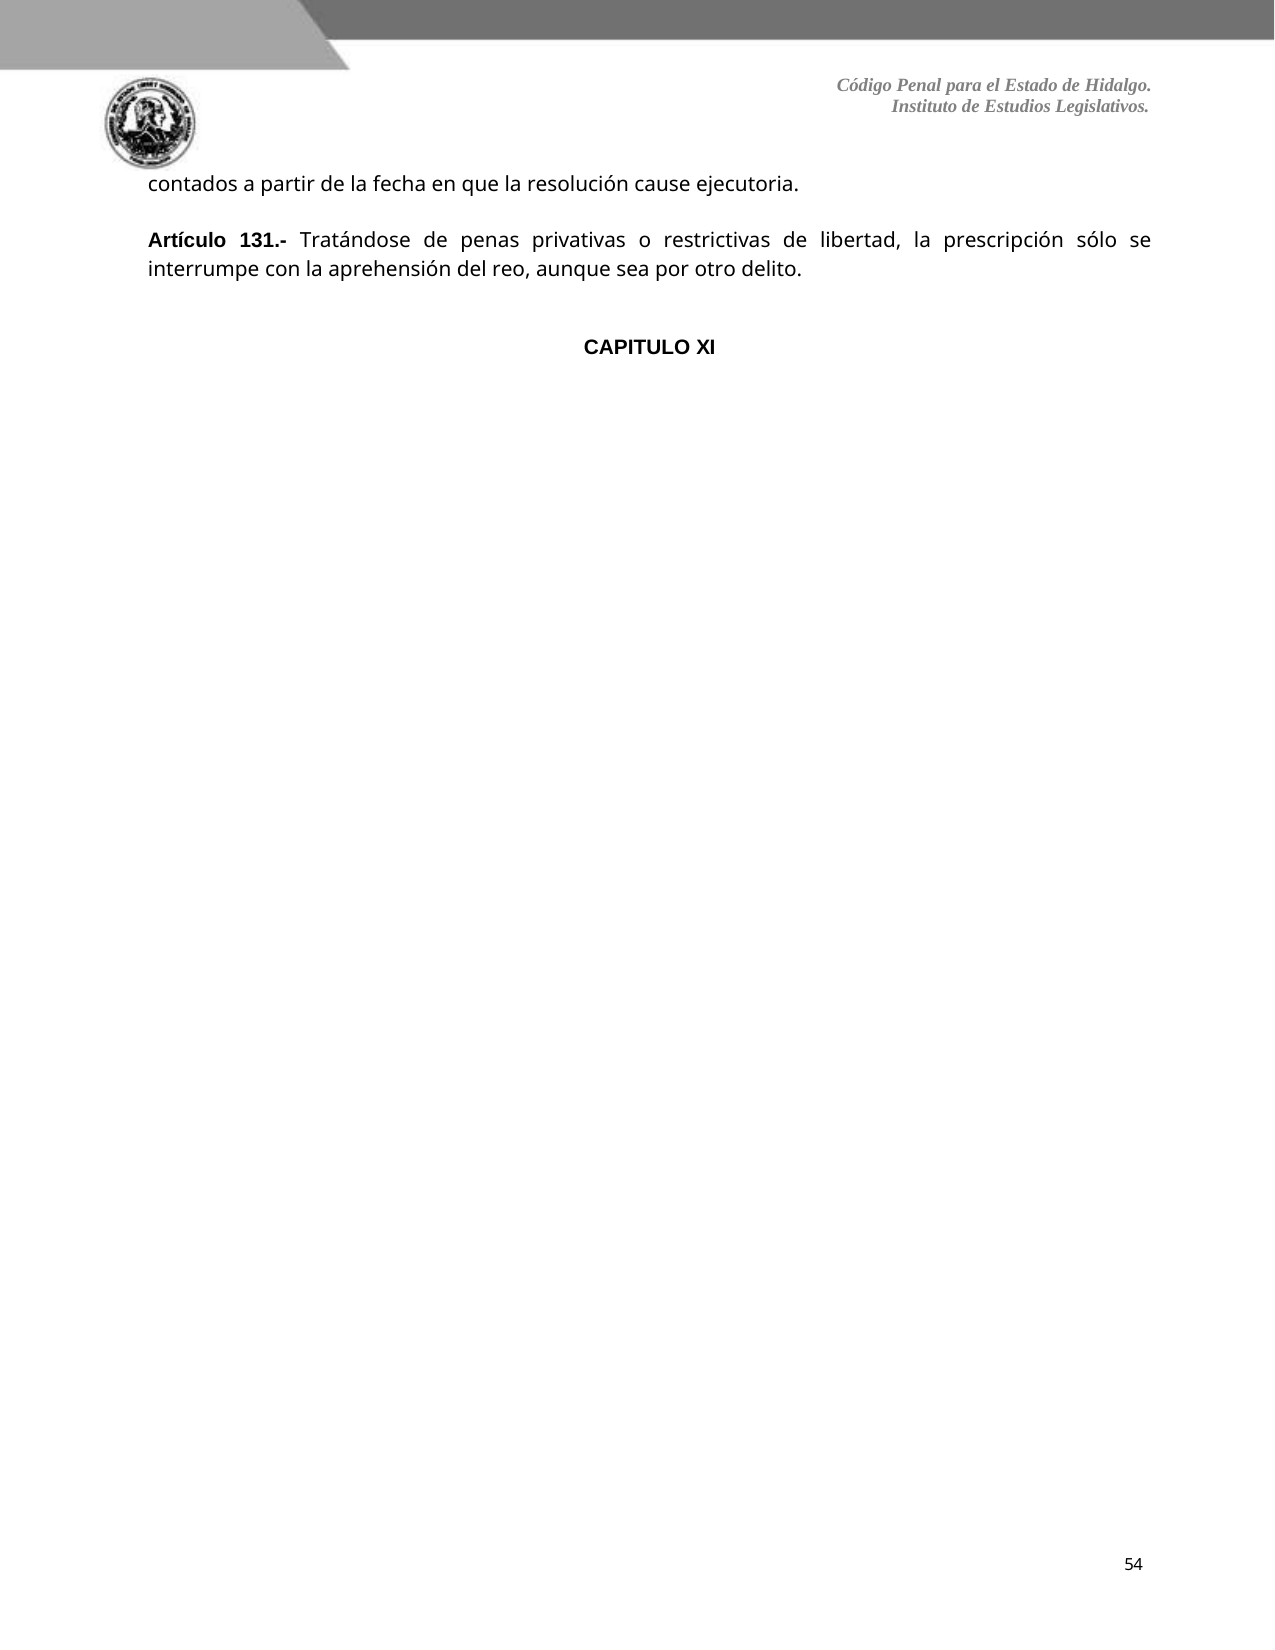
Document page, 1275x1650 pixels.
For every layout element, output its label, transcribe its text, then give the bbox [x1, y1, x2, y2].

picture [0, 0, 1275, 171]
text CAPITULO XI [422, 335, 877, 359]
text Artículo 131.- Tratándose de penas privativas o restrictivas de libertad, la prescripción sólo se interrumpe con la aprehensión del reo, aunque sea por otro delito. [148, 226, 1151, 282]
